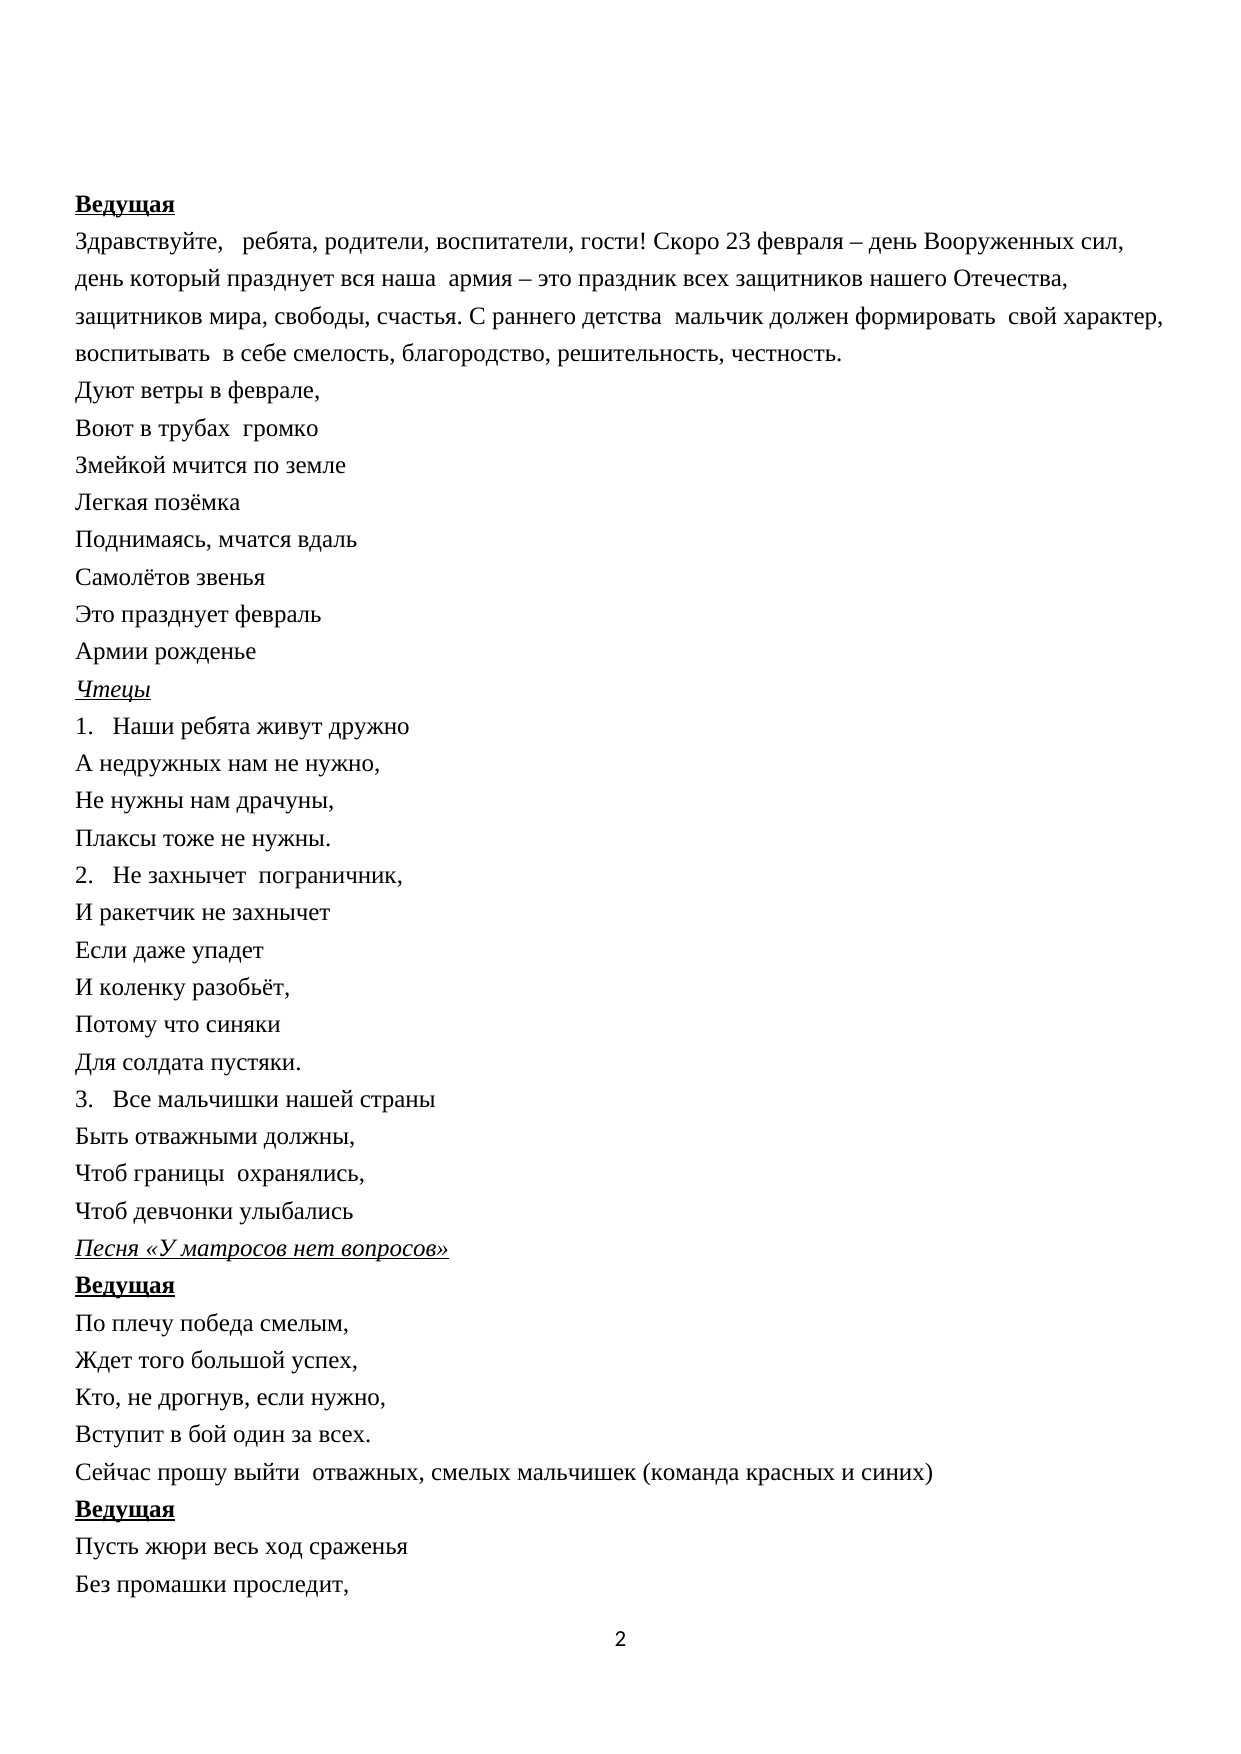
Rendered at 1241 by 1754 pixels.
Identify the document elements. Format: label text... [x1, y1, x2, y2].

text Пусть жюри весь ход сраженья [75, 1531, 1165, 1560]
text И коленку разобьёт, [75, 972, 1165, 1001]
text Воют в трубах громко [75, 413, 1165, 441]
text Сейчас прошу выйти отважных, смелых мальчишек (команда красных и синих) [75, 1457, 1165, 1486]
text Змейкой мчится по земле [75, 450, 1165, 479]
text Это празднует февраль [75, 599, 1165, 628]
list Все мальчишки нашей страны [75, 1084, 1165, 1113]
text Поднимаясь, мчатся вдаль [75, 524, 1165, 553]
text Здравствуйте, ребята, родители, воспитатели, гости! Скоро 23 февраля – день Вооруженных сил, день который празднует вся наша армия – это праздник всех защитников нашего Отечества, защитников мира, свободы, счастья. С раннего детства мальчик должен формировать свой характер, воспитывать в себе смелость, благородство, решительность, честность. [75, 226, 1165, 367]
text Легкая позёмка [75, 487, 1165, 516]
text Самолётов звенья [75, 562, 1165, 591]
text Ведущая [75, 189, 1165, 218]
text По плечу победа смелым, [75, 1308, 1165, 1336]
text Чтецы [75, 674, 1165, 702]
list Наши ребята живут дружно [75, 711, 1165, 740]
text Армии рожденье [75, 636, 1165, 665]
text Не нужны нам драчуны, [75, 786, 1165, 814]
text Чтоб девчонки улыбались [75, 1196, 1165, 1224]
text А недружных нам не нужно, [75, 748, 1165, 777]
text Быть отважными должны, [75, 1121, 1165, 1150]
text Ведущая [75, 1494, 1165, 1523]
text Песня «У матросов нет вопросов» [75, 1233, 1165, 1262]
text Без промашки проследит, [75, 1569, 1165, 1597]
text Потому что синяки [75, 1009, 1165, 1038]
text Вступит в бой один за всех. [75, 1419, 1165, 1448]
text Плаксы тоже не нужны. [75, 823, 1165, 852]
text Чтоб границы охранялись, [75, 1158, 1165, 1187]
text Для солдата пустяки. [75, 1047, 1165, 1075]
list Не захнычет пограничник, [75, 860, 1165, 889]
text Ведущая [75, 1270, 1165, 1299]
text Ждет того большой успех, [75, 1345, 1165, 1374]
text Если даже упадет [75, 935, 1165, 963]
text Кто, не дрогнув, если нужно, [75, 1382, 1165, 1411]
text И ракетчик не захнычет [75, 897, 1165, 926]
text Дуют ветры в феврале, [75, 375, 1165, 404]
